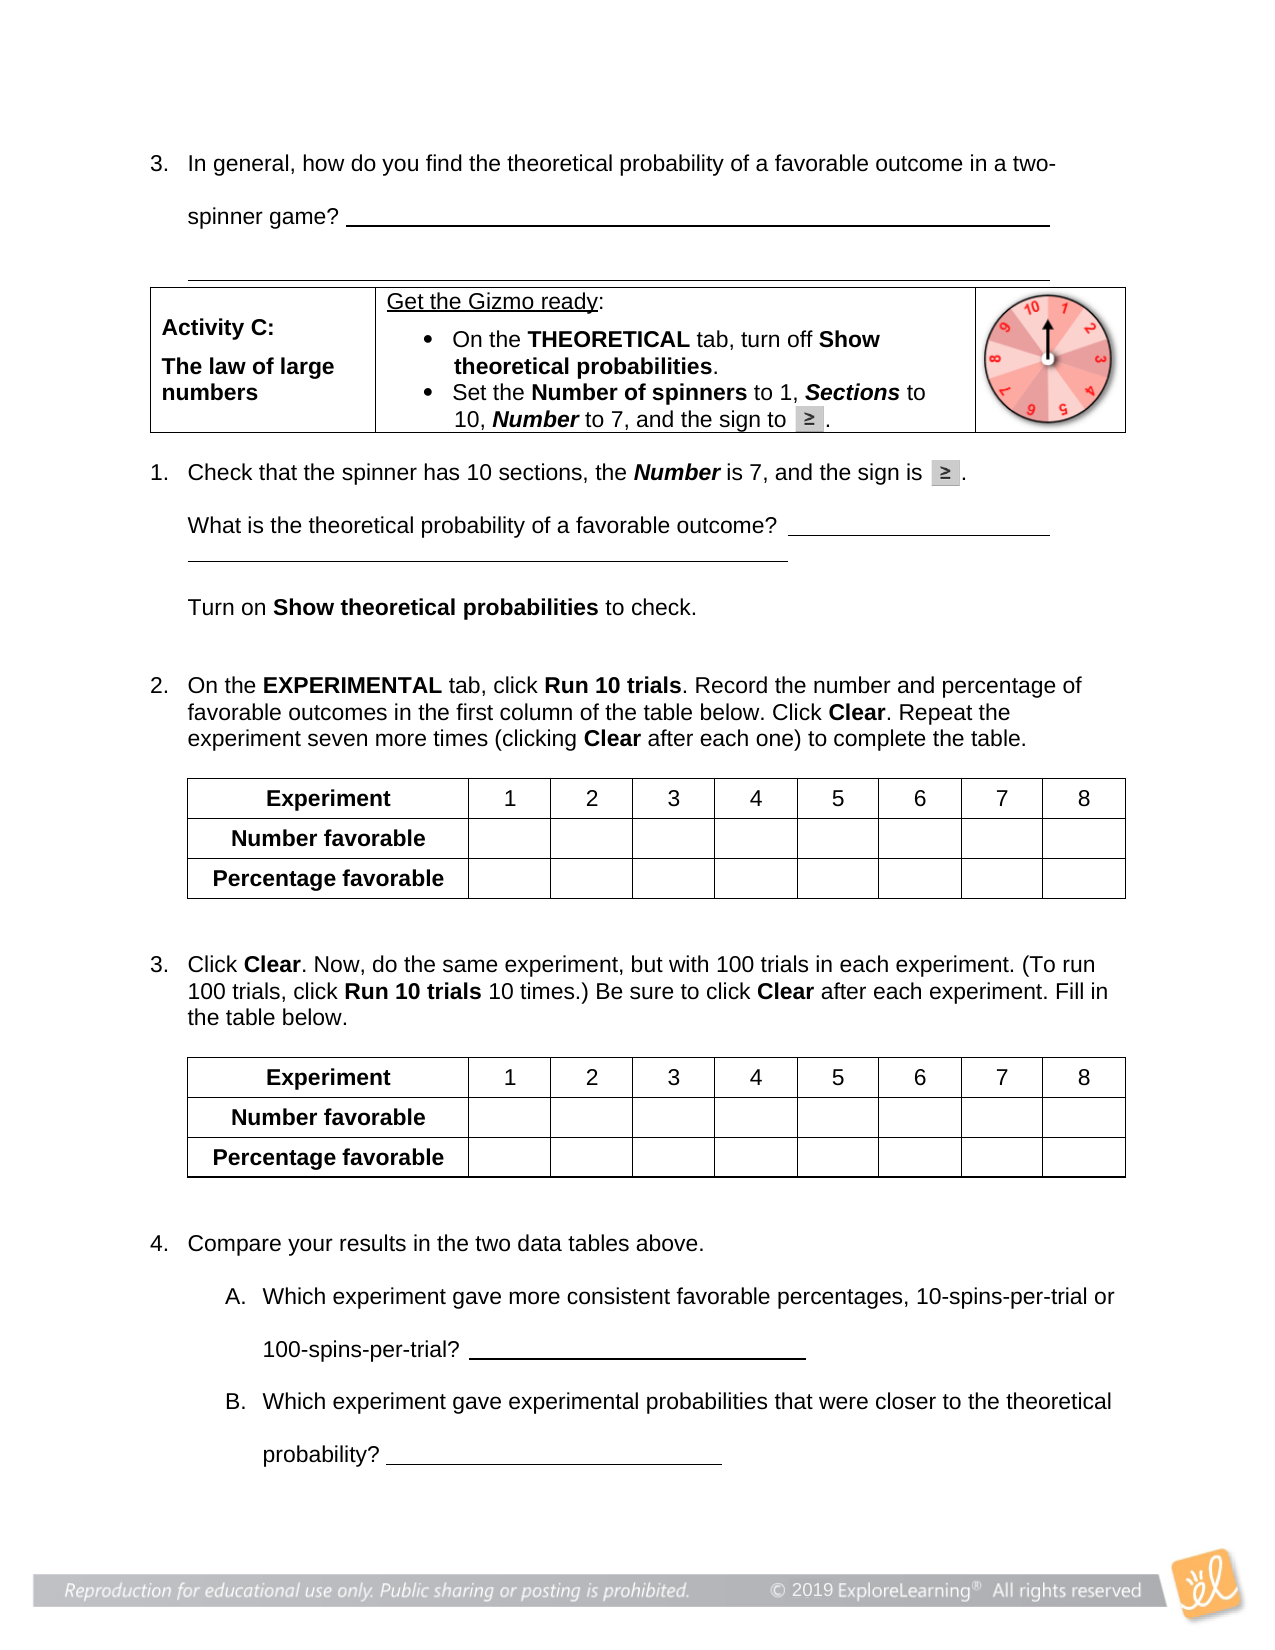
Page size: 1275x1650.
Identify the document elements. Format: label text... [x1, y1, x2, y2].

table_cell [1043, 1098, 1125, 1137]
picture [931, 460, 960, 486]
table_cell [551, 1138, 632, 1176]
table_cell Number favorable [188, 1098, 468, 1137]
table_cell [798, 859, 878, 898]
list Check that the spinner has 10 sections, the Number is 7, and the sign is . [150, 459, 1125, 486]
table_header 5 [798, 1058, 878, 1097]
table_cell Percentage favorable [188, 1138, 468, 1176]
table_cell [962, 859, 1042, 898]
table_cell [798, 1138, 878, 1176]
picture [795, 406, 824, 432]
text What is the theoretical probability of a favorable outcome? [187, 512, 1125, 565]
table_header 1 [469, 1058, 550, 1097]
table_cell [551, 859, 632, 898]
table_cell [633, 1098, 714, 1137]
table_cell [715, 1138, 797, 1176]
table_header 7 [962, 1058, 1042, 1097]
table_cell [715, 819, 797, 858]
table_header 3 [633, 1058, 714, 1097]
table_cell [1043, 859, 1125, 898]
table_cell [1043, 1138, 1125, 1176]
list Which experiment gave experimental probabilities that were closer to the theoretical probability? [225, 1388, 1125, 1467]
table_cell [633, 1138, 714, 1176]
list Click Clear. Now, do the same experiment, but with 100 trials in each experiment. (To run 100 trials, click Run 10 trials 10 times.) Be sure to click Clear after each experiment. Fill in the table below. [150, 951, 1125, 1030]
table_header Activity C: The law of large numbers [151, 288, 375, 432]
table_cell [469, 819, 550, 858]
table_header 4 [715, 1058, 797, 1097]
table_header 5 [798, 779, 878, 818]
table_cell [798, 1098, 878, 1137]
table_cell [469, 1138, 550, 1176]
table_cell [551, 1098, 632, 1137]
table_header Experiment [188, 1058, 468, 1097]
table_cell [798, 819, 878, 858]
table_cell [879, 819, 961, 858]
table_header 6 [879, 779, 961, 818]
table_header 8 [1043, 1058, 1125, 1097]
picture [0, 1533, 1275, 1650]
table_cell [879, 1098, 961, 1137]
table_cell [469, 1098, 550, 1137]
table_cell [715, 1098, 797, 1137]
list In general, how do you find the theoretical probability of a favorable outcome in a two-spinner game? [150, 150, 1125, 229]
table_header 8 [1043, 779, 1125, 818]
table_header 1 [469, 779, 550, 818]
table_cell [551, 819, 632, 858]
table_header 3 [633, 779, 714, 818]
table_header 7 [962, 779, 1042, 818]
table_cell Number favorable [188, 819, 468, 858]
table_header 6 [879, 1058, 961, 1097]
table_cell [1043, 819, 1125, 858]
table_cell [469, 859, 550, 898]
list Compare your results in the two data tables above. [150, 1230, 1125, 1257]
list On the EXPERIMENTAL tab, click Run 10 trials. Record the number and percentage of favorable outcomes in the first column of the table below. Click Clear. Repeat the experiment seven more times (clicking Clear after each one) to complete the table. [150, 672, 1125, 752]
table_cell [962, 819, 1042, 858]
list Which experiment gave more consistent favorable percentages, 10-spins-per-trial or 100-spins-per-trial? [225, 1283, 1125, 1362]
table_cell Percentage favorable [188, 859, 468, 898]
table_header 2 [551, 779, 632, 818]
table_cell [962, 1098, 1042, 1137]
table_header Get the Gizmo ready: On the THEORETICAL tab, turn off Show theoretical probabilities. Set the Number of spinners to 1, Sections to 10, Number to 7, and the sign to . [376, 288, 975, 432]
table_header 2 [551, 1058, 632, 1097]
table_cell [879, 1138, 961, 1176]
table_cell [879, 859, 961, 898]
table_cell [633, 859, 714, 898]
table_cell [962, 1138, 1042, 1176]
text Turn on Show theoretical probabilities to check. [150, 593, 1125, 620]
table_header Experiment [188, 779, 468, 818]
table_cell [633, 819, 714, 858]
table_cell [715, 859, 797, 898]
table_header 4 [715, 779, 797, 818]
table_header [976, 288, 1125, 432]
